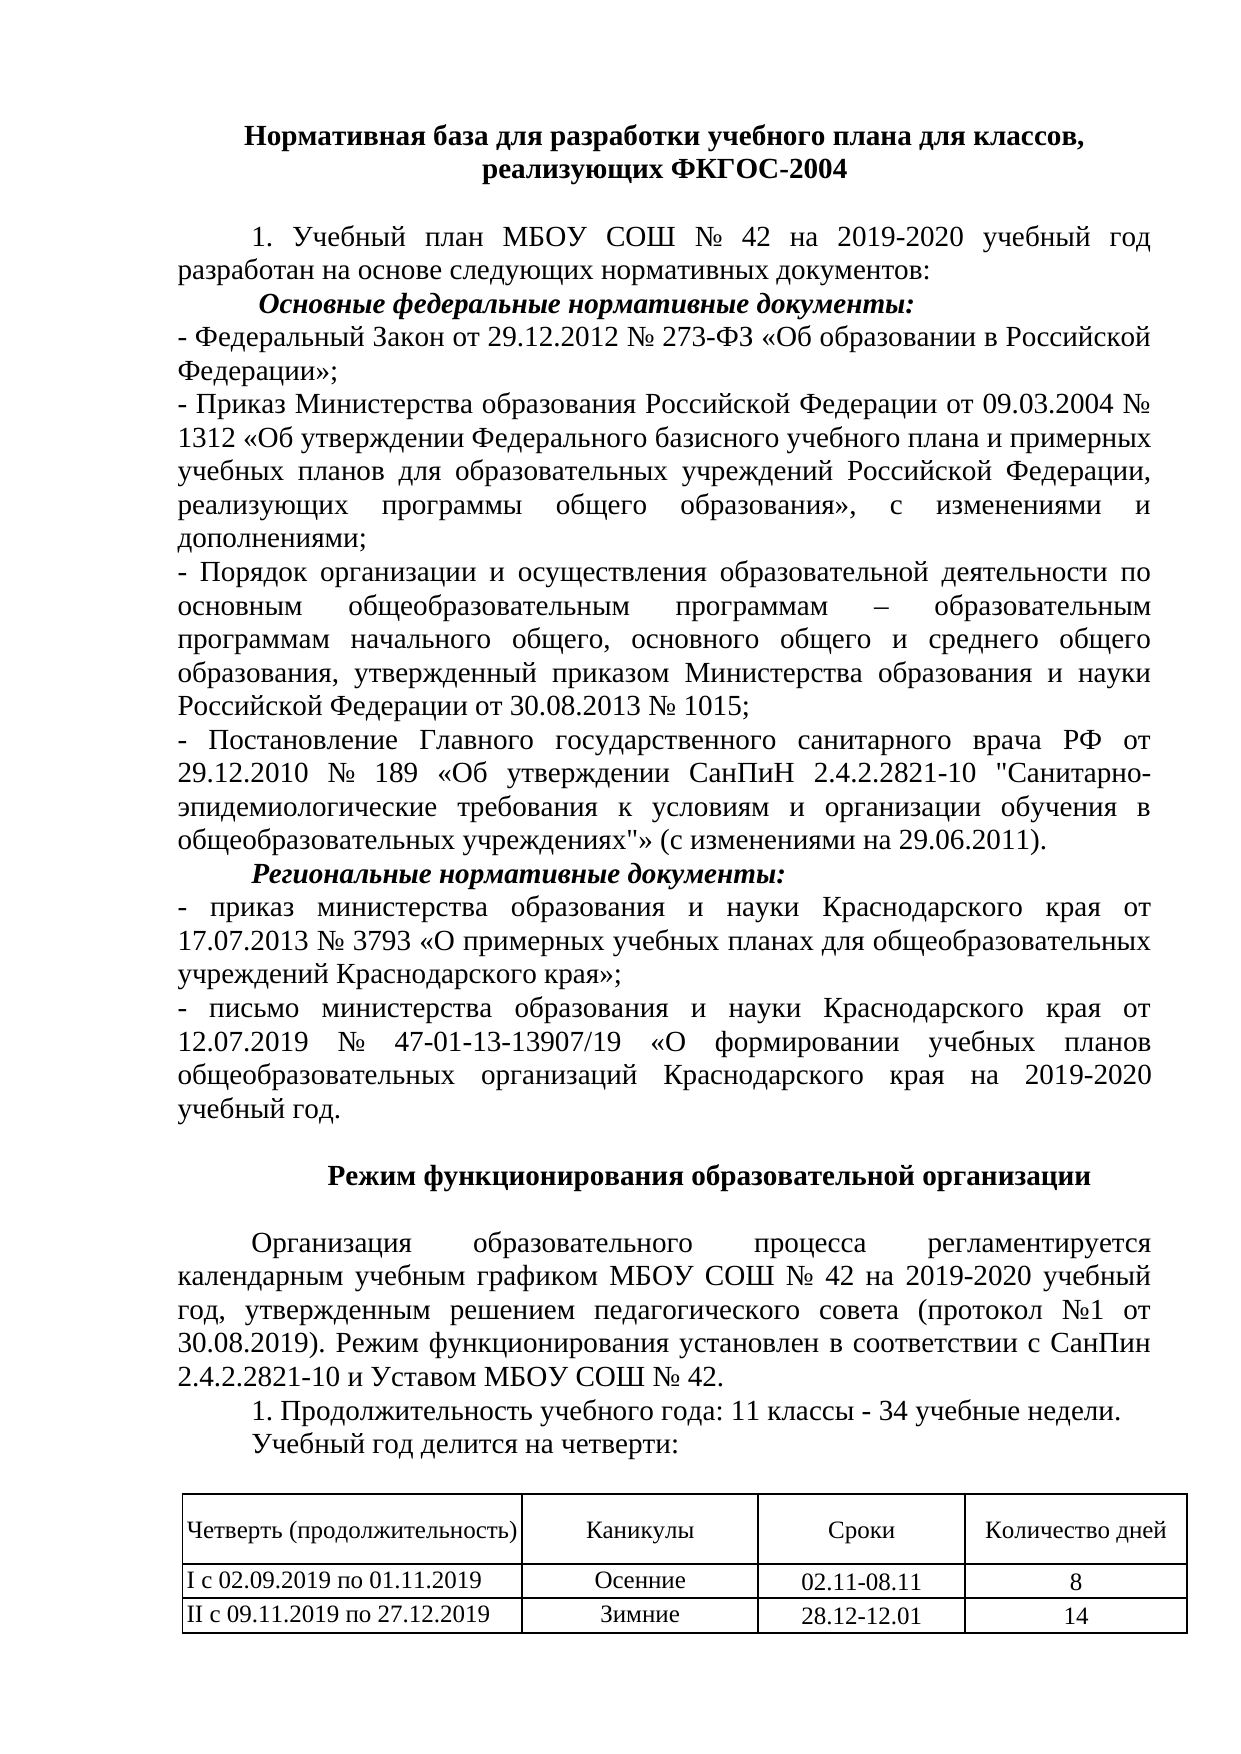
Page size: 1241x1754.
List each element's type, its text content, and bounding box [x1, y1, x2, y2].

table_cell 8 [966, 1565, 1186, 1597]
text Основные федеральные нормативные документы: [177, 286, 1152, 319]
table_header Четверть (продолжительность) [183, 1495, 521, 1563]
text Организация образовательного процесса регламентируется календарным учебным графиком МБОУ СОШ № 42 на 2019-2020 учебный год, утвержденным решением педагогического совета (протокол №1 от 30.08.2019). Режим функционирования установлен в соответствии с СанПин 2.4.2.2821-10 и Уставом МБОУ СОШ № 42. [177, 1225, 1152, 1393]
text - Порядок организации и осуществления образовательной деятельности по основным общеобразовательным программам – образовательным программам начального общего, основного общего и среднего общего образования, утвержденный приказом Министерства образования и науки Российской Федерации от 30.08.2013 № 1015; [177, 554, 1152, 722]
text 1. Учебный план МБОУ СОШ № 42 на 2019-2020 учебный год разработан на основе следующих нормативных документов: [177, 219, 1152, 286]
table_header Сроки [759, 1495, 964, 1563]
table_cell II с 09.11.2019 по 27.12.2019 [183, 1599, 521, 1632]
text - Приказ Министерства образования Российской Федерации от 09.03.2004 № 1312 «Об утверждении Федерального базисного учебного плана и примерных учебных планов для образовательных учреждений Российской Федерации, реализующих программы общего образования», с изменениями и дополнениями; [177, 386, 1152, 554]
text Региональные нормативные документы: [177, 856, 1152, 889]
table_header Количество дней [966, 1495, 1186, 1563]
text - письмо министерства образования и науки Краснодарского края от 12.07.2019 № 47-01-13-13907/19 «О формировании учебных планов общеобразовательных организаций Краснодарского края на 2019-2020 учебный год. [177, 990, 1152, 1124]
text - приказ министерства образования и науки Краснодарского края от 17.07.2013 № 3793 «О примерных учебных планах для общеобразовательных учреждений Краснодарского края»; [177, 889, 1152, 990]
text Нормативная база для разработки учебного плана для классов, реализующих ФКГОС-2004 [177, 118, 1152, 185]
table_cell 02.11-08.11 [759, 1565, 964, 1597]
table_cell I с 02.09.2019 по 01.11.2019 [183, 1565, 521, 1597]
text Учебный год делится на четверти: [177, 1426, 1152, 1460]
table_cell Осенние [523, 1565, 757, 1597]
text - Федеральный Закон от 29.12.2012 № 273-ФЗ «Об образовании в Российской Федерации»; [177, 319, 1152, 386]
text Режим функционирования образовательной организации [267, 1158, 1152, 1191]
table_header Каникулы [523, 1495, 757, 1563]
table_cell Зимние [523, 1599, 757, 1632]
text - Постановление Главного государственного санитарного врача РФ от 29.12.2010 № 189 «Об утверждении СанПиН 2.4.2.2821-10 "Санитарно-эпидемиологические требования к условиям и организации обучения в общеобразовательных учреждениях"» (с изменениями на 29.06.2011). [177, 722, 1152, 856]
text 1. Продолжительность учебного года: 11 классы - 34 учебные недели. [177, 1393, 1152, 1426]
table_cell 28.12-12.01 [759, 1599, 964, 1632]
table_cell 14 [966, 1599, 1186, 1632]
